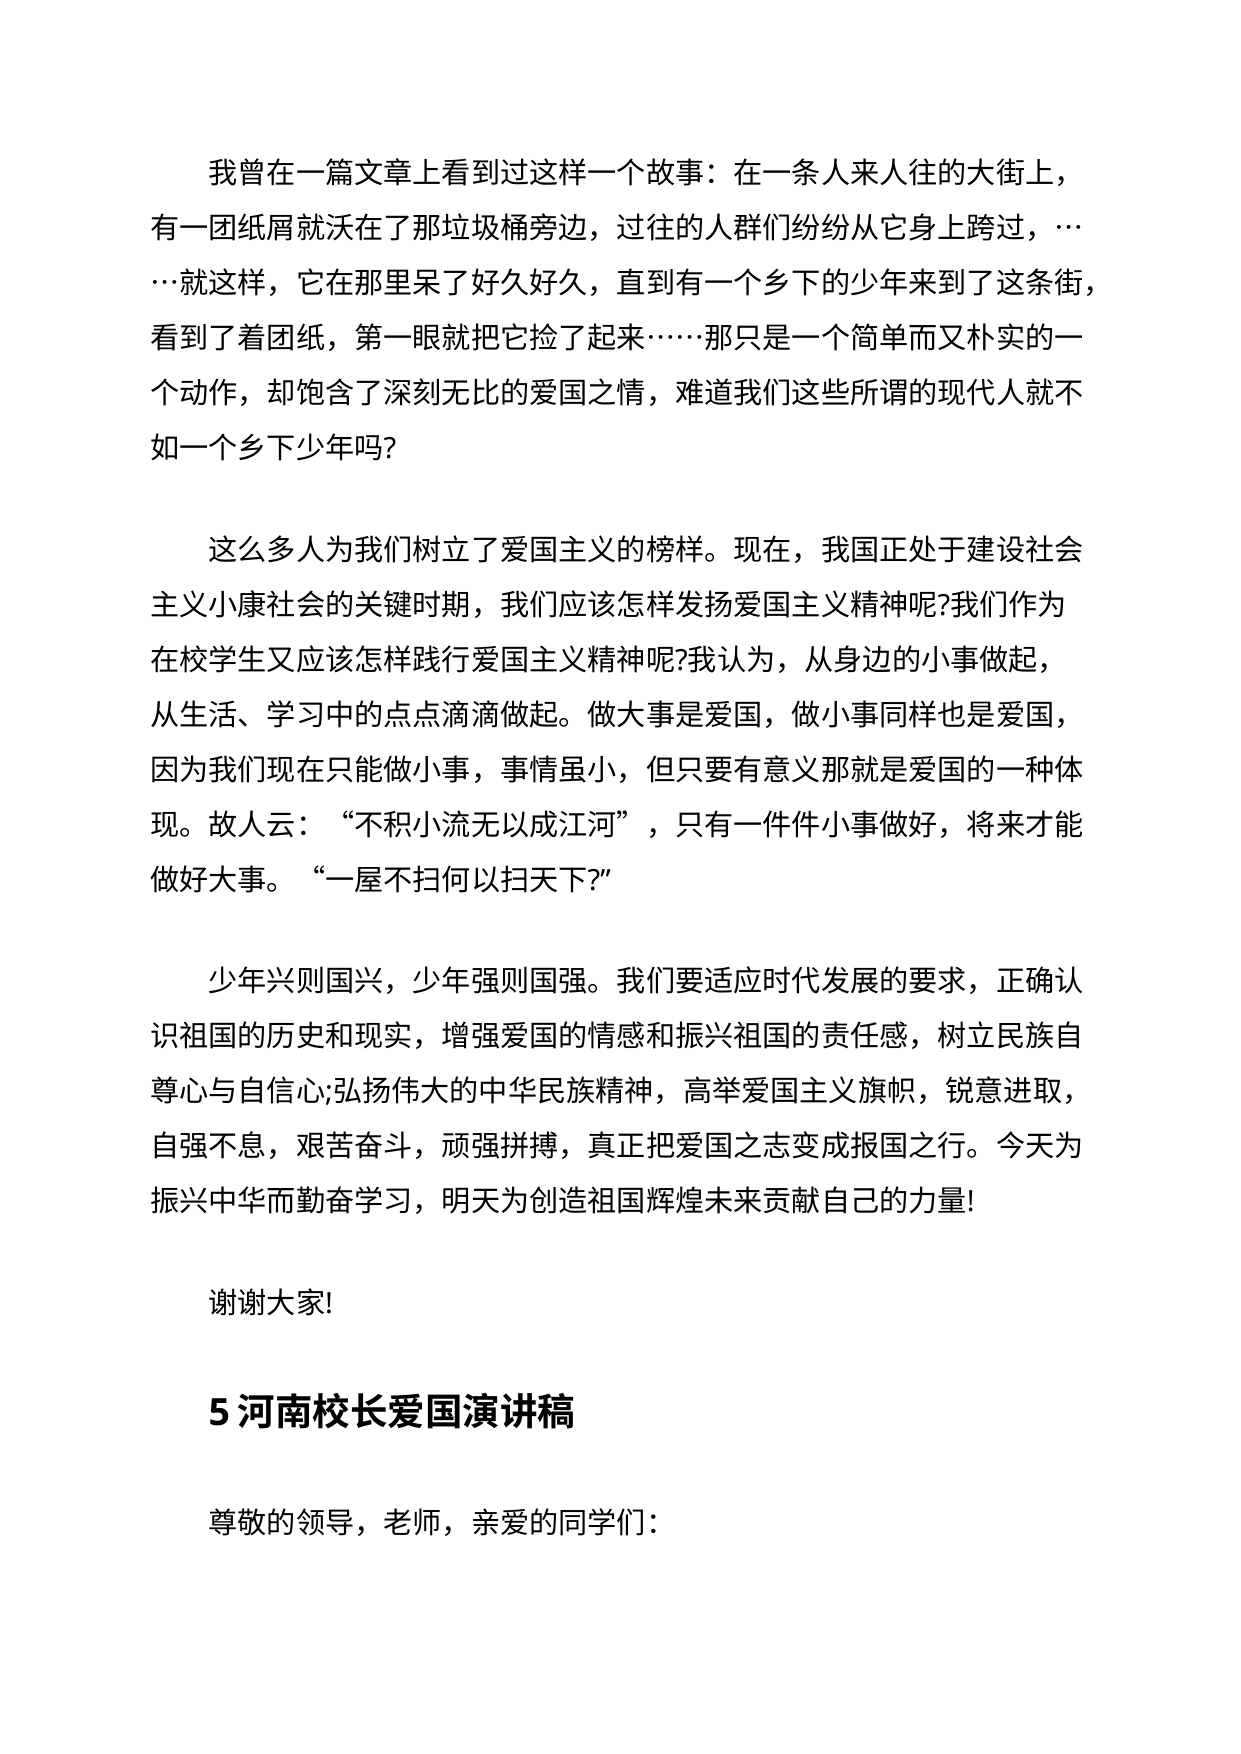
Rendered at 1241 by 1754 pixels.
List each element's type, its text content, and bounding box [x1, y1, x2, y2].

text 这么多人为我们树立了爱国主义的榜样。现在，我国正处于建设社会主义小康社会的关键时期，我们应该怎样发扬爱国主义精神呢?我们作为在校学生又应该怎样践行爱国主义精神呢?我认为，从身边的小事做起，从生活、学习中的点点滴滴做起。做大事是爱国，做小事同样也是爱国，因为我们现在只能做小事，事情虽小，但只要有意义那就是爱国的一种体现。故人云：“不积小流无以成江河”，只有一件件小事做好，将来才能做好大事。“一屋不扫何以扫天下?” [150, 526, 1090, 898]
text 谢谢大家! [150, 1280, 1090, 1322]
text 5河南校长爱国演讲稿 [150, 1382, 1090, 1436]
text 我曾在一篇文章上看到过这样一个故事：在一条人来人往的大街上，有一团纸屑就沃在了那垃圾桶旁边，过往的人群们纷纷从它身上跨过，……就这样，它在那里呆了好久好久，直到有一个乡下的少年来到了这条街，看到了着团纸，第一眼就把它捡了起来……那只是一个简单而又朴实的一个动作，却饱含了深刻无比的爱国之情，难道我们这些所谓的现代人就不如一个乡下少年吗? [150, 150, 1090, 467]
text 尊敬的领导，老师，亲爱的同学们： [150, 1499, 1090, 1542]
text 少年兴则国兴，少年强则国强。我们要适应时代发展的要求，正确认识祖国的历史和现实，增强爱国的情感和振兴祖国的责任感，树立民族自尊心与自信心;弘扬伟大的中华民族精神，高举爱国主义旗帜，锐意进取，自强不息，艰苦奋斗，顽强拼搏，真正把爱国之志变成报国之行。今天为振兴中华而勤奋学习，明天为创造祖国辉煌未来贡献自己的力量! [150, 958, 1090, 1220]
